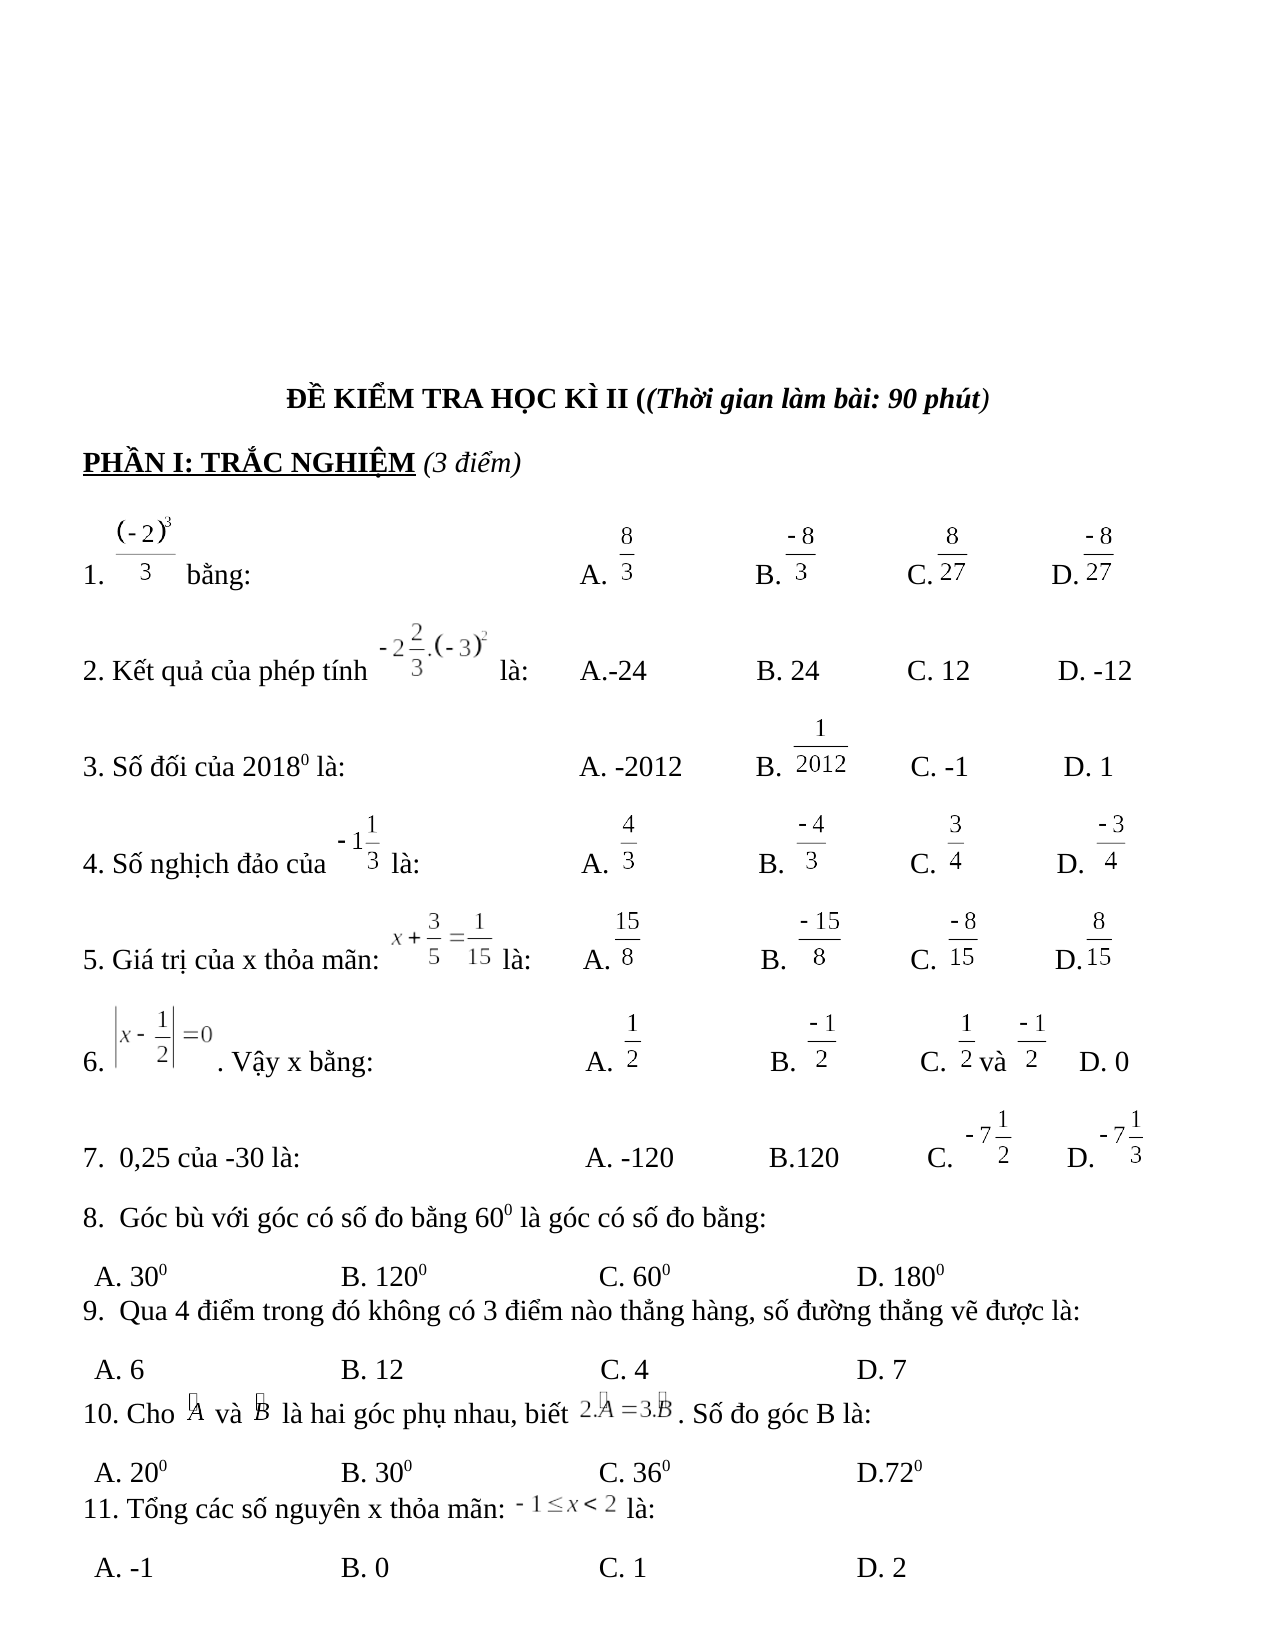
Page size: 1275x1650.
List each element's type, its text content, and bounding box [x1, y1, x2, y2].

table_header D. 1800 [845, 1259, 1095, 1293]
text 3. Số đối của 20180 là: A. -2012 B. C. -1 D. 1 [83, 713, 1192, 783]
table_header C. 600 [587, 1259, 845, 1293]
text 7. 0,25 của -30 là: A. -120 B.120 C. D. [83, 1104, 1192, 1174]
table_header D. 7 [845, 1352, 1095, 1386]
table_header B. 1200 [329, 1259, 587, 1293]
table_header C. 1 [587, 1551, 845, 1584]
table_header B. 12 [329, 1352, 589, 1386]
text ĐỀ KIỂM TRA HỌC KÌ II ((Thời gian làm bài: 90 phút) [83, 381, 1192, 414]
table_header A. 200 [83, 1455, 329, 1489]
text 10. Cho và là hai góc phụ nhau, biết . Số đo góc B là: [83, 1386, 1192, 1429]
table_header B. 300 [329, 1455, 587, 1489]
text 1. bằng: A. B. C. D. [83, 509, 1192, 591]
text 6. . Vậy x bằng: A. B. C. và D. 0 [83, 1001, 1192, 1078]
table_header B. 0 [329, 1551, 587, 1584]
table_header C. 360 [587, 1455, 845, 1489]
table_header D.720 [845, 1455, 1095, 1489]
table_header D. 2 [845, 1551, 1095, 1584]
table_header A. 300 [83, 1259, 329, 1293]
table_header A. 6 [83, 1352, 329, 1386]
text 11. Tổng các số nguyên x thỏa mãn: là: [83, 1489, 1192, 1525]
table_header C. 4 [589, 1352, 845, 1386]
text 2. Kết quả của phép tính là: A.-24 B. 24 C. 12 D. -12 [83, 617, 1192, 687]
text 4. Số nghịch đảo của là: A. B. C. D. [83, 809, 1192, 879]
text PHẦN I: TRẮC NGHIỆM (3 điểm) [83, 445, 1192, 479]
text 5. Giá trị của x thỏa mãn: là: A. B. C. D. [83, 905, 1192, 975]
text 8. Góc bù với góc có số đo bằng 600 là góc có số đo bằng: [83, 1200, 1192, 1233]
text 9. Qua 4 điểm trong đó không có 3 điểm nào thẳng hàng, số đường thẳng vẽ được là: [83, 1293, 1192, 1326]
table_header A. -1 [83, 1551, 329, 1584]
